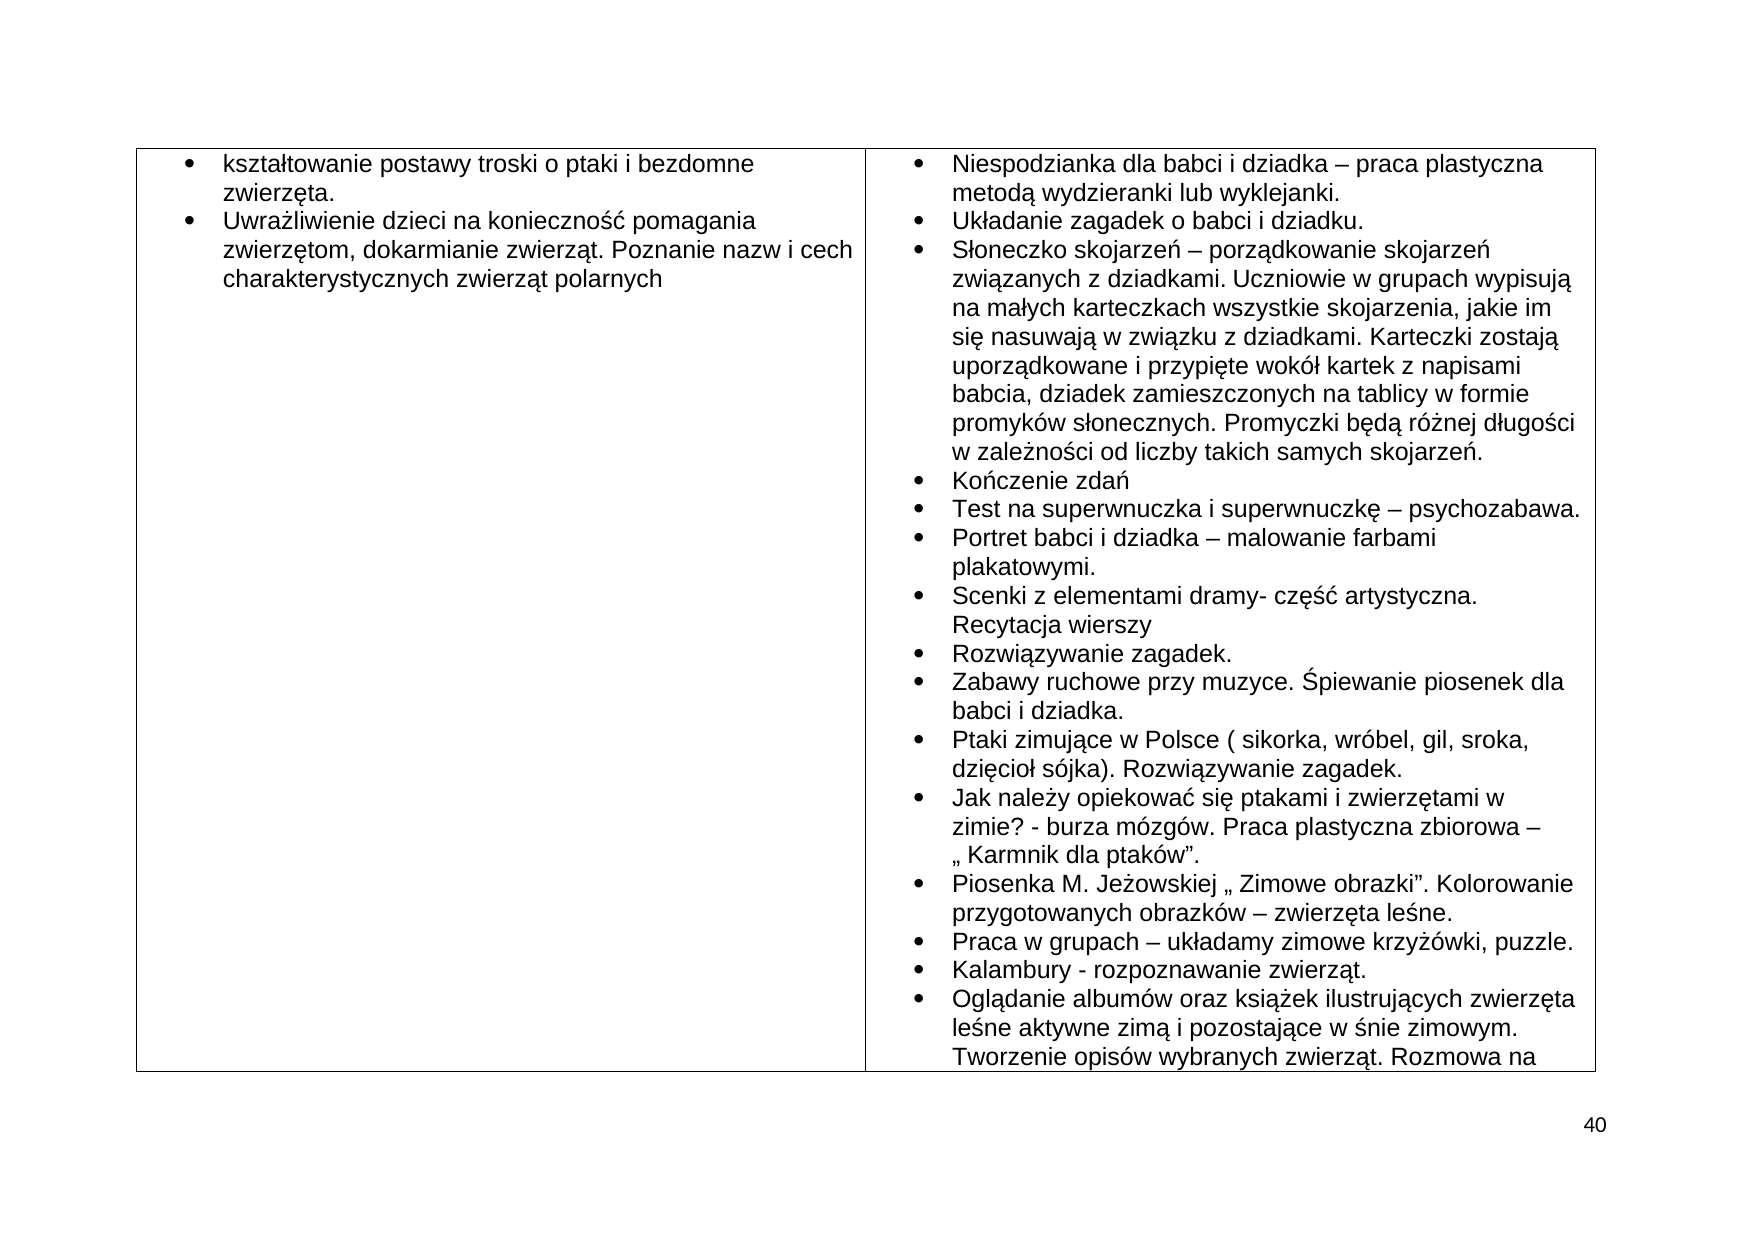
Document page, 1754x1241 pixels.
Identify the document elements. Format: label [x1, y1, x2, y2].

table_cell [137, 149, 865, 1071]
table_cell [866, 149, 1595, 1071]
